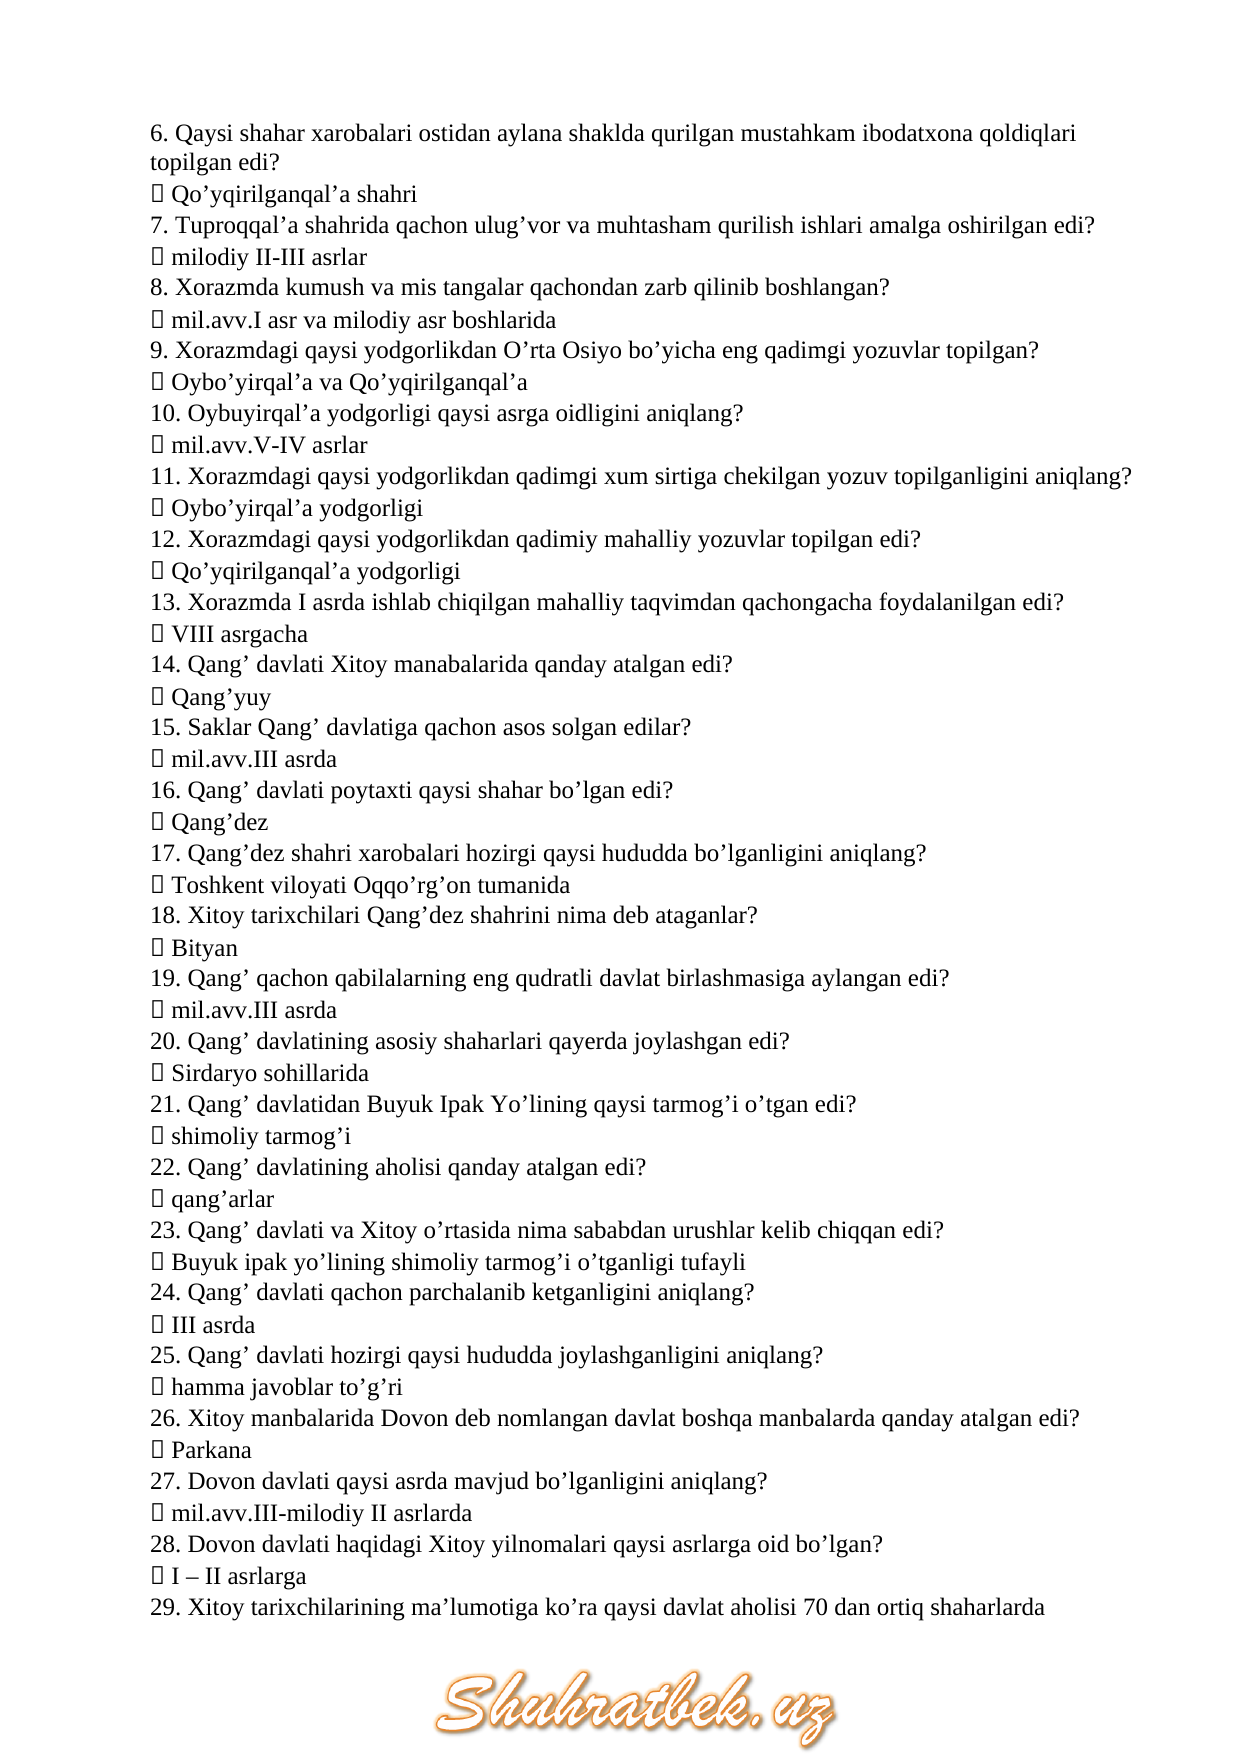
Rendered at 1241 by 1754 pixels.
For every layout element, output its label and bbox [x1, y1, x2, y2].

text [150, 118, 1152, 1620]
picture [421, 1656, 851, 1754]
